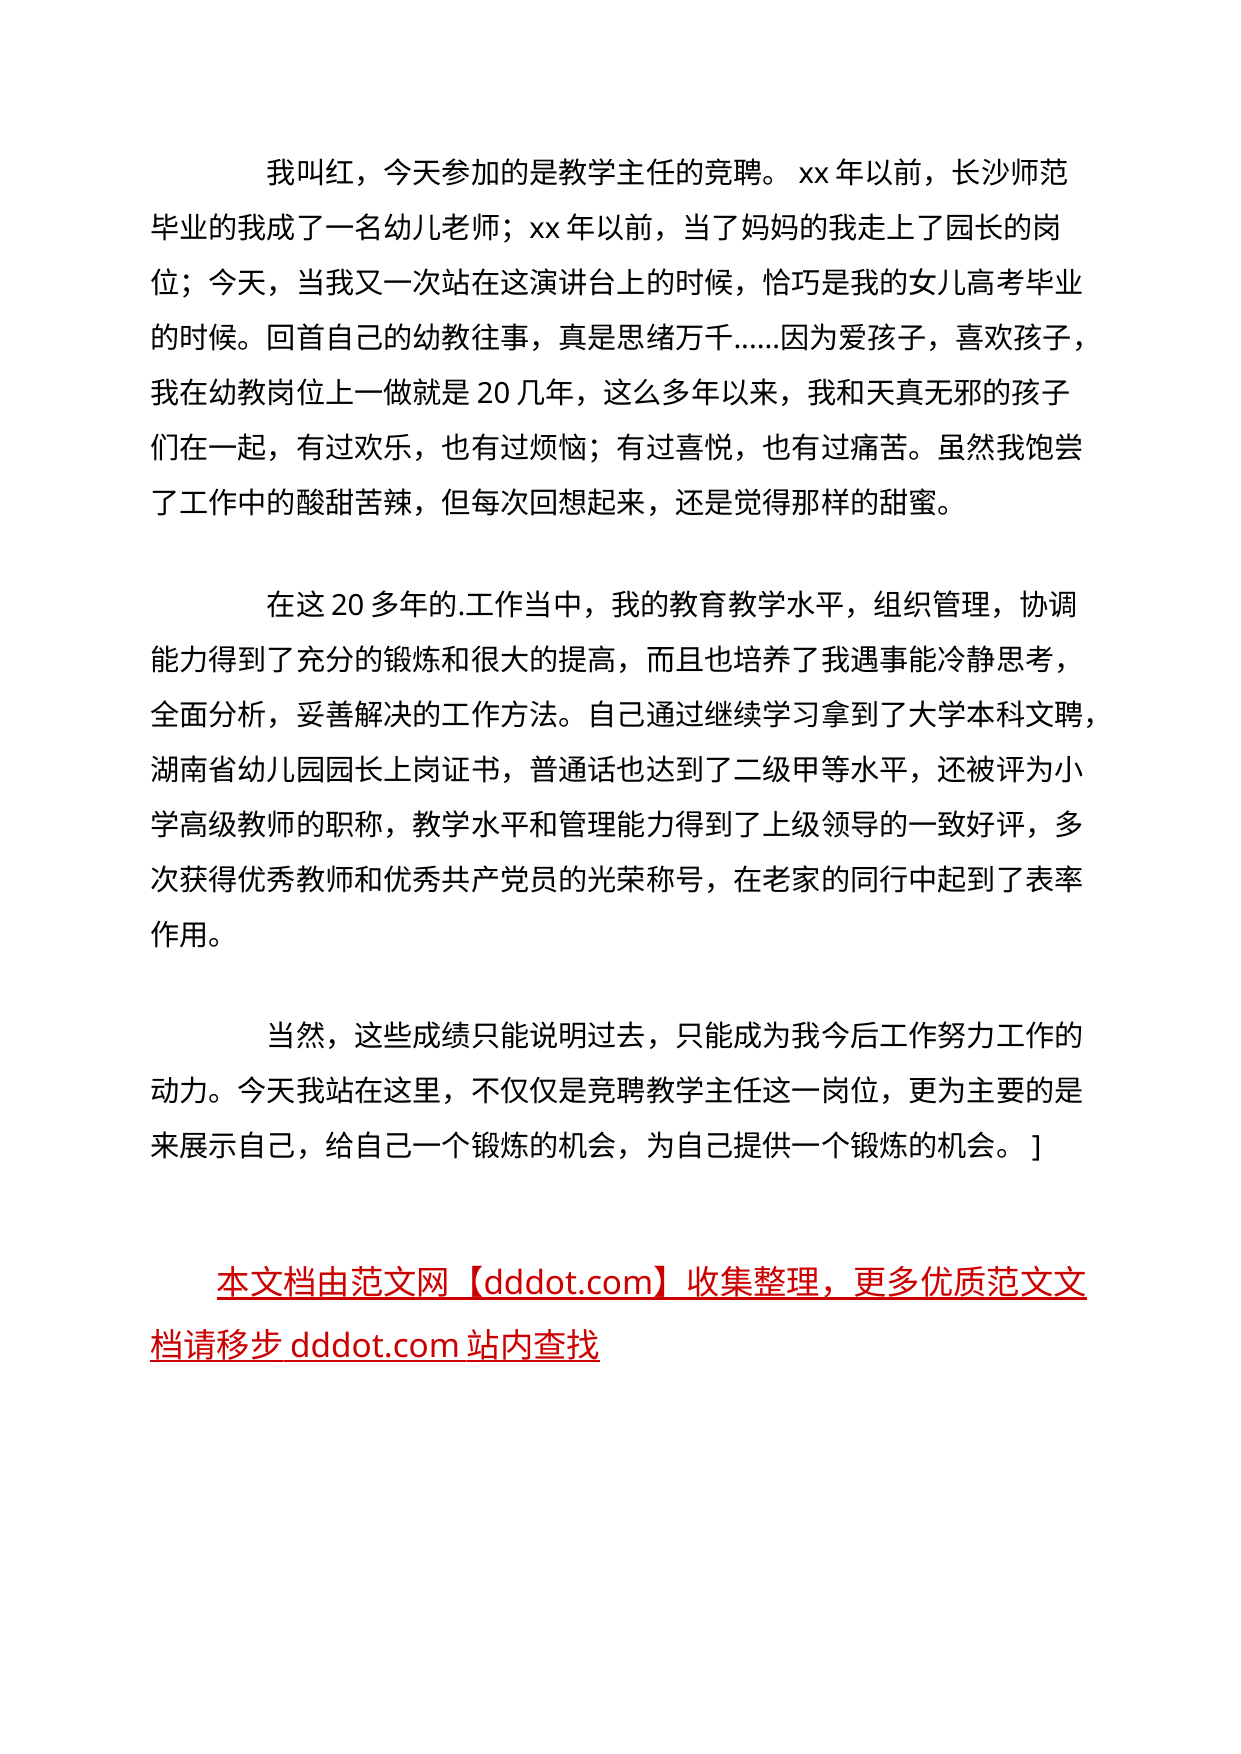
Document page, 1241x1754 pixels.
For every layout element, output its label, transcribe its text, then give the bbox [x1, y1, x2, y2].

text 在这20多年的.工作当中，我的教育教学水平，组织管理，协调能力得到了充分的锻炼和很大的提高，而且也培养了我遇事能冷静思考，全面分析，妥善解决的工作方法。自己通过继续学习拿到了大学本科文聘，湖南省幼儿园园长上岗证书，普通话也达到了二级甲等水平，还被评为小学高级教师的职称，教学水平和管理能力得到了上级领导的一致好评，多次获得优秀教师和优秀共产党员的光荣称号，在老家的同行中起到了表率作用。 [150, 582, 1090, 953]
text 本文档由范文网【dddot.com】收集整理，更多优质范文文档请移步dddot.com站内查找 [150, 1256, 1090, 1367]
text 我叫红，今天参加的是教学主任的竞聘。 xx年以前，长沙师范毕业的我成了一名幼儿老师；xx年以前，当了妈妈的我走上了园长的岗位；今天，当我又一次站在这演讲台上的时候，恰巧是我的女儿高考毕业的时候。回首自己的幼教往事，真是思绪万千......因为爱孩子，喜欢孩子，我在幼教岗位上一做就是20几年，这么多年以来，我和天真无邪的孩子们在一起，有过欢乐，也有过烦恼；有过喜悦，也有过痛苦。虽然我饱尝了工作中的酸甜苦辣，但每次回想起来，还是觉得那样的甜蜜。 [150, 150, 1090, 522]
text 当然，这些成绩只能说明过去，只能成为我今后工作努力工作的动力。今天我站在这里，不仅仅是竞聘教学主任这一岗位，更为主要的是来展示自己，给自己一个锻炼的机会，为自己提供一个锻炼的机会。 ] [150, 1013, 1090, 1165]
